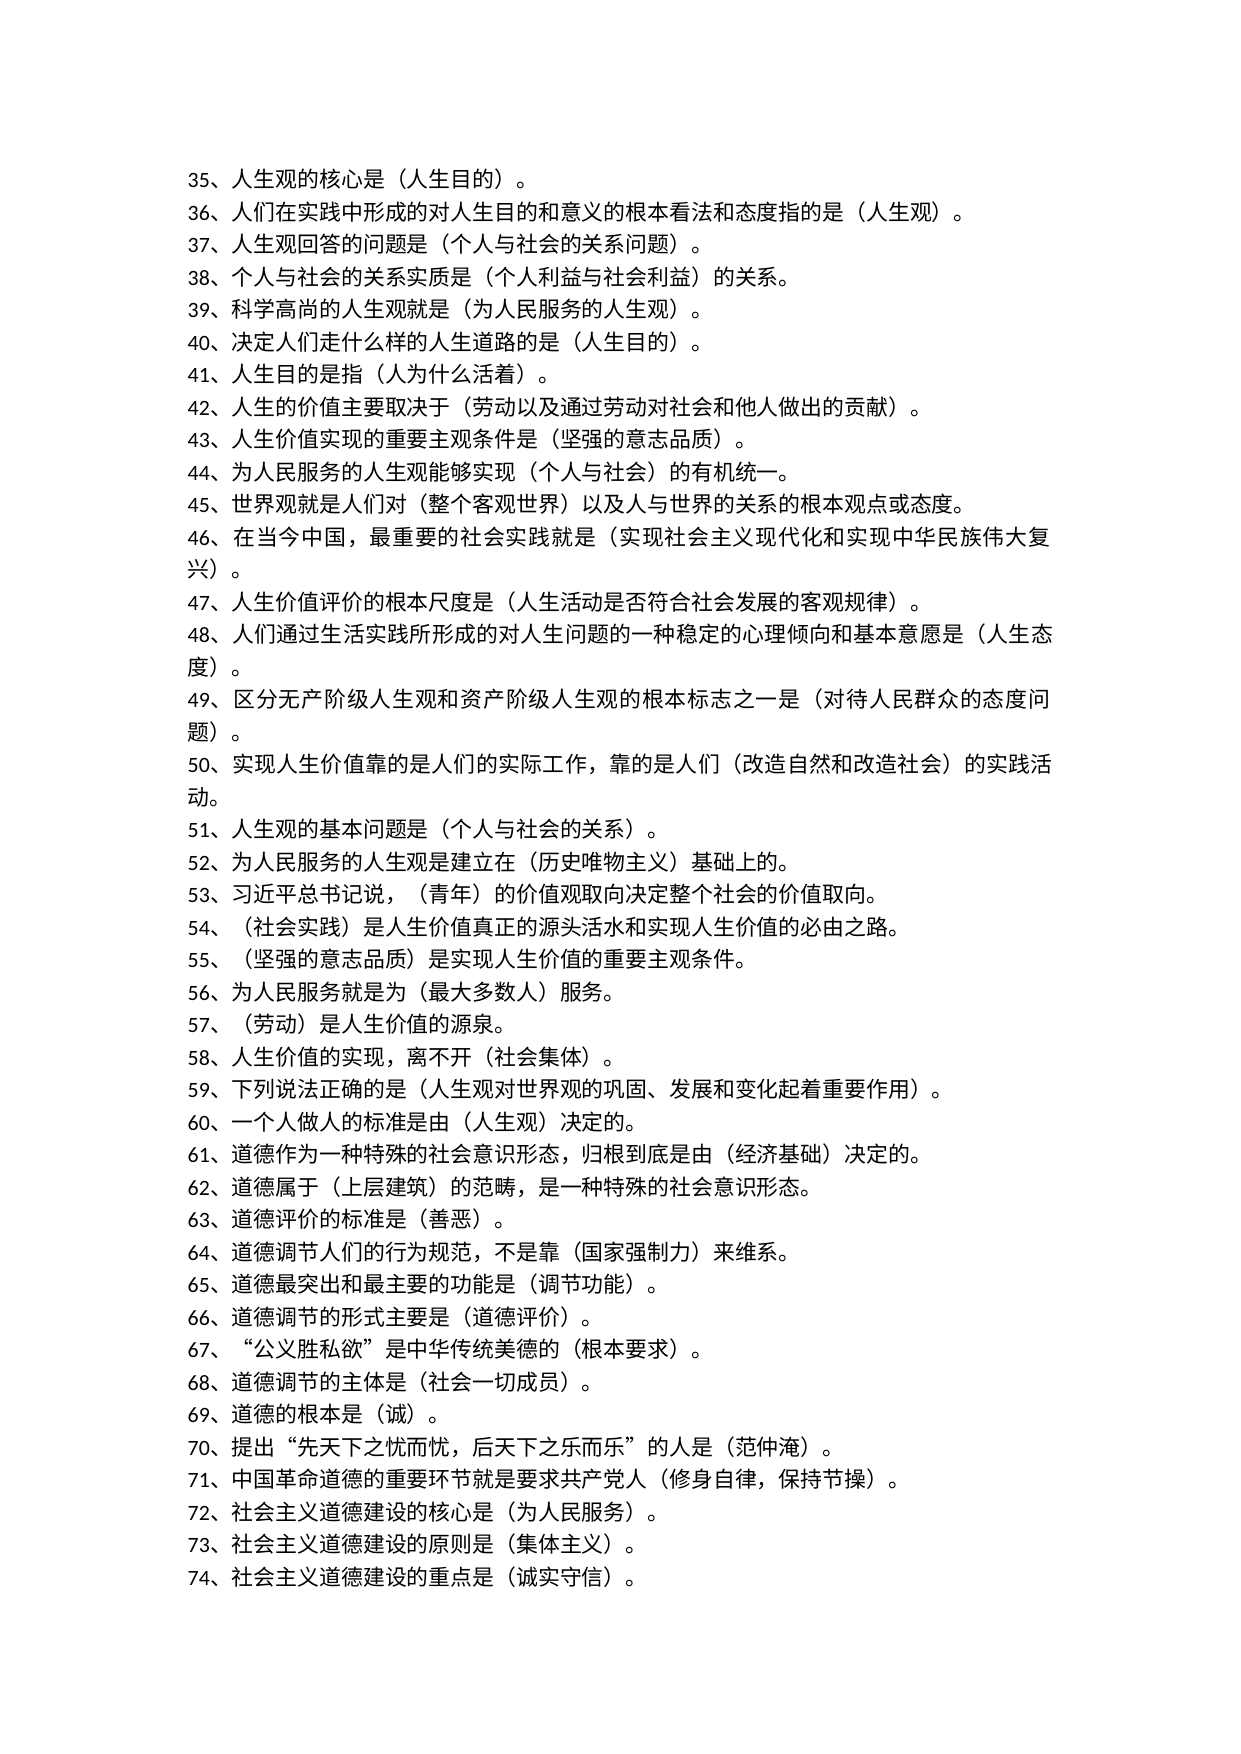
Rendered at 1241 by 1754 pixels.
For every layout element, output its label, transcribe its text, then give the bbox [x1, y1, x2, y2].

text 50、实现人生价值靠的是人们的实际工作，靠的是人们（改造自然和改造社会）的实践活动。 [187, 747, 1053, 812]
text 42、人生的价值主要取决于（劳动以及通过劳动对社会和他人做出的贡献）。 [187, 389, 1053, 422]
text 44、为人民服务的人生观能够实现（个人与社会）的有机统一。 [187, 454, 1053, 487]
text 63、道德评价的标准是（善恶）。 [187, 1202, 1053, 1234]
text 74、社会主义道德建设的重点是（诚实守信）。 [187, 1559, 1053, 1592]
text 52、为人民服务的人生观是建立在（历史唯物主义）基础上的。 [187, 844, 1053, 877]
text 72、社会主义道德建设的核心是（为人民服务）。 [187, 1494, 1053, 1527]
text 49、区分无产阶级人生观和资产阶级人生观的根本标志之一是（对待人民群众的态度问题）。 [187, 682, 1053, 747]
text 36、人们在实践中形成的对人生目的和意义的根本看法和态度指的是（人生观）。 [187, 194, 1053, 227]
text 66、道德调节的形式主要是（道德评价）。 [187, 1299, 1053, 1332]
text 57、（劳动）是人生价值的源泉。 [187, 1007, 1053, 1039]
text 37、人生观回答的问题是（个人与社会的关系问题）。 [187, 227, 1053, 259]
text 68、道德调节的主体是（社会一切成员）。 [187, 1364, 1053, 1397]
text 41、人生目的是指（人为什么活着）。 [187, 357, 1053, 389]
text 60、一个人做人的标准是由（人生观）决定的。 [187, 1104, 1053, 1137]
text 65、道德最突出和最主要的功能是（调节功能）。 [187, 1267, 1053, 1299]
text 39、科学高尚的人生观就是（为人民服务的人生观）。 [187, 292, 1053, 324]
text 55、（坚强的意志品质）是实现人生价值的重要主观条件。 [187, 942, 1053, 974]
text 56、为人民服务就是为（最大多数人）服务。 [187, 974, 1053, 1007]
text 64、道德调节人们的行为规范，不是靠（国家强制力）来维系。 [187, 1234, 1053, 1267]
text 54、（社会实践）是人生价值真正的源头活水和实现人生价值的必由之路。 [187, 909, 1053, 942]
text 67、“公义胜私欲”是中华传统美德的（根本要求）。 [187, 1332, 1053, 1364]
text 47、人生价值评价的根本尺度是（人生活动是否符合社会发展的客观规律）。 [187, 584, 1053, 617]
text 61、道德作为一种特殊的社会意识形态，归根到底是由（经济基础）决定的。 [187, 1137, 1053, 1169]
text 73、社会主义道德建设的原则是（集体主义）。 [187, 1527, 1053, 1559]
text 59、下列说法正确的是（人生观对世界观的巩固、发展和变化起着重要作用）。 [187, 1072, 1053, 1104]
text 45、世界观就是人们对（整个客观世界）以及人与世界的关系的根本观点或态度。 [187, 487, 1053, 519]
text 51、人生观的基本问题是（个人与社会的关系）。 [187, 812, 1053, 844]
text 35、人生观的核心是（人生目的）。 [187, 162, 1053, 194]
text 53、习近平总书记说，（青年）的价值观取向决定整个社会的价值取向。 [187, 877, 1053, 909]
text 46、在当今中国，最重要的社会实践就是（实现社会主义现代化和实现中华民族伟大复兴）。 [187, 519, 1053, 584]
text 48、人们通过生活实践所形成的对人生问题的一种稳定的心理倾向和基本意愿是（人生态度）。 [187, 617, 1053, 682]
text 58、人生价值的实现，离不开（社会集体）。 [187, 1039, 1053, 1072]
text 69、道德的根本是（诚）。 [187, 1397, 1053, 1429]
text 62、道德属于（上层建筑）的范畴，是一种特殊的社会意识形态。 [187, 1169, 1053, 1202]
text 40、决定人们走什么样的人生道路的是（人生目的）。 [187, 324, 1053, 357]
text 71、中国革命道德的重要环节就是要求共产党人（修身自律，保持节操）。 [187, 1462, 1053, 1494]
text 70、提出“先天下之忧而忧，后天下之乐而乐”的人是（范仲淹）。 [187, 1429, 1053, 1462]
text 43、人生价值实现的重要主观条件是（坚强的意志品质）。 [187, 422, 1053, 454]
text 38、个人与社会的关系实质是（个人利益与社会利益）的关系。 [187, 259, 1053, 292]
